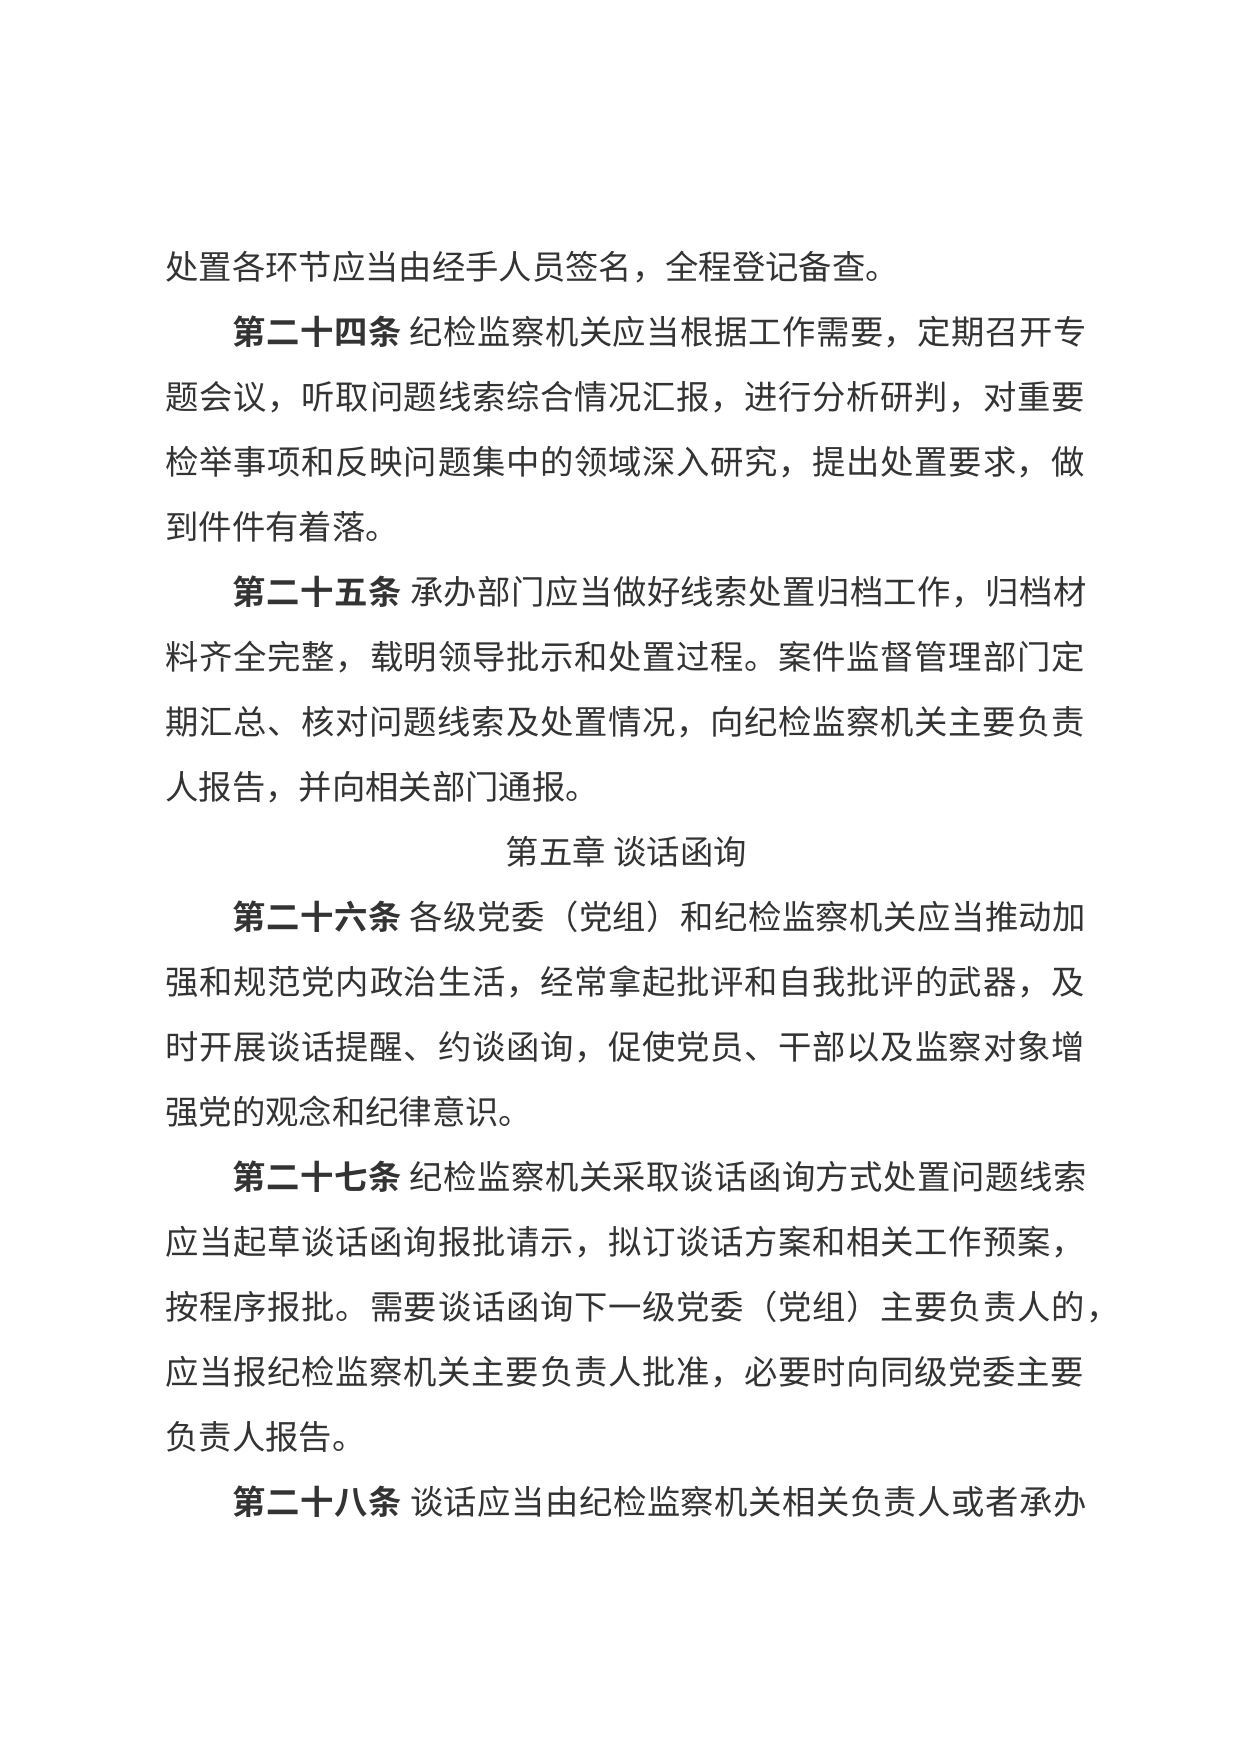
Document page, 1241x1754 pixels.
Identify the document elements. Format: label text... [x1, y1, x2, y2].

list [165, 233, 1087, 298]
list 第二十七条 纪检监察机关采取谈话函询方式处置问题线索，应当起草谈话函询报批请示，拟订谈话方案和相关工作预案，按程序报批。需要谈话函询下一级党委（党组）主要负责人的，应当报纪检监察机关主要负责人批准，必要时向同级党委主要负责人报告。 [165, 1143, 1087, 1468]
list 第二十六条 各级党委（党组）和纪检监察机关应当推动加强和规范党内政治生活，经常拿起批评和自我批评的武器，及时开展谈话提醒、约谈函询，促使党员、干部以及监察对象增强党的观念和纪律意识。 [165, 883, 1087, 1143]
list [165, 1468, 1087, 1533]
list 第二十五条 承办部门应当做好线索处置归档工作，归档材料齐全完整，载明领导批示和处置过程。案件监督管理部门定期汇总、核对问题线索及处置情况，向纪检监察机关主要负责人报告，并向相关部门通报。 [165, 558, 1087, 818]
list 第五章 谈话函询 [165, 818, 1087, 883]
list 第二十四条 纪检监察机关应当根据工作需要，定期召开专题会议，听取问题线索综合情况汇报，进行分析研判，对重要检举事项和反映问题集中的领域深入研究，提出处置要求，做到件件有着落。 [165, 298, 1087, 558]
